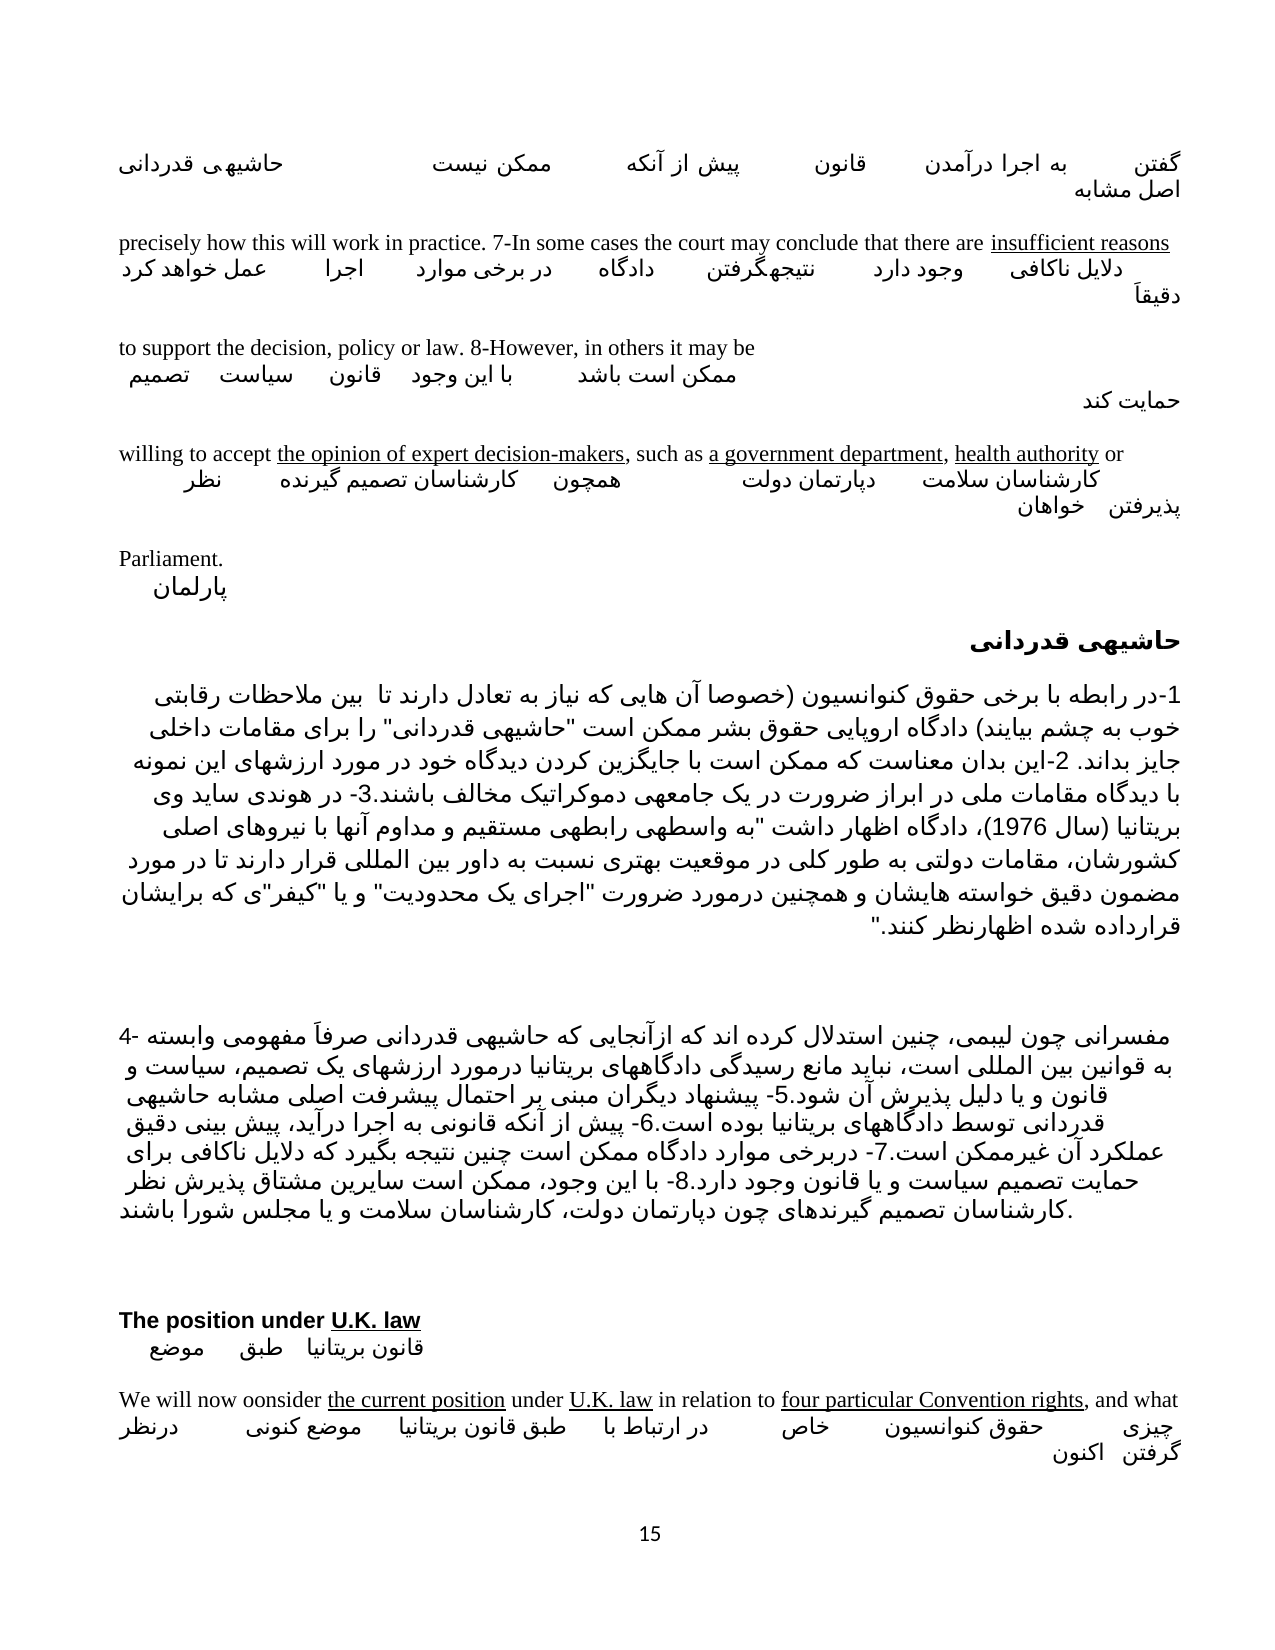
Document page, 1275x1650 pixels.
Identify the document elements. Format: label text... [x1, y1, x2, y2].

text دلایل ناکافی وجود دارد نتیجهگرفتن دادگاه در برخی موارد اجرا عمل خواهد کرد دقیقاَ [118, 255, 1181, 308]
text The position under U.K. law [118, 1306, 1181, 1334]
text گفتن به اجرا درآمدن قانون پیش از آنکه ممکن نیست حاشیهی قدردانی اصل مشابه [118, 150, 1181, 203]
text چیزی حقوق کنوانسیون خاص در ارتباط با طبق قانون بریتانیا موضع کنونی درنظر گرفتن اکنون [118, 1413, 1181, 1466]
text پارلمان [118, 572, 1181, 600]
text to support the decision, policy or law. 8-However, in others it may be [118, 334, 1181, 361]
text We will now oonsider the current position under U.K. law in relation to four particular Convention rights, and what [118, 1386, 1181, 1413]
text 4-مفسرانی چون لیبمی، چنین استدلال کرده اند که ازآنجایی که حاشیهی قدردانی صرفاَ مفهومی وابسته به قوانین بین المللی است، نباید مانع رسیدگی دادگاههای بریتانیا درمورد ارزشهای یک تصمیم، سیاست و قانون و یا دلیل پذیرش آن شود.5- پیشنهاد دیگران مبنی بر احتمال پیشرفت اصلی مشابه حاشیهی قدردانی توسط دادگاههای بریتانیا بوده است.6- پیش از آنکه قانونی به اجرا درآید، پیش بینی دقیق عملکرد آن غیرممکن است.7- دربرخی موارد دادگاه ممکن است چنین نتیجه بگیرد که دلایل ناکافی برای حمایت تصمیم سیاست و یا قانون وجود دارد.8- با این وجود، ممکن است سایرین مشتاق پذیرش نظر کارشناسان تصمیم گیرندهای چون دپارتمان دولت، کارشناسان سلامت و یا مجلس شورا باشند. [118, 1020, 1181, 1225]
text کارشناسان سلامت دپارتمان دولت همچون کارشناسان تصمیم گیرنده نظر پذیرفتن خواهان [118, 466, 1181, 519]
text 1-در رابطه با برخی حقوق کنوانسیون (خصوصا آن هایی که نیاز به تعادل دارند تا بین ملاحظات رقابتی خوب به چشم بیایند) دادگاه اروپایی حقوق بشر ممکن است "حاشیهی قدردانی" را برای مقامات داخلی جایز بداند. 2-این بدان معناست که ممکن است با جایگزین کردن دیدگاه خود در مورد ارزشهای این نمونه با دیدگاه مقامات ملی در ابراز ضرورت در یک جامعهی دموکراتیک مخالف باشند.3- در هوندی ساید وی بریتانیا (سال 1976)، دادگاه اظهار داشت "به واسطهی رابطهی مستقیم و مداوم آنها با نیروهای اصلی کشورشان، مقامات دولتی به طور کلی در موقعیت بهتری نسبت به داور بین المللی قرار دارند تا در مورد مضمون دقیق خواسته هایشان و همچنین درمورد ضرورت "اجرای یک محدودیت" و یا "کیفر"ی که برایشان قرارداده شده اظهارنظر کنند." [118, 679, 1181, 939]
text حاشیهی قدردانی [118, 626, 1181, 654]
text precisely how this will work in practice. 7-In some cases the court may conclude that there are insufficient reasons [118, 229, 1181, 255]
text Parliament. [118, 545, 1181, 572]
text ممکن است باشد با این وجود قانون سیاست تصمیم حمایت کند [118, 361, 1181, 413]
text willing to accept the opinion of expert decision-makers, such as a government department, health authority or [118, 440, 1181, 466]
text قانون بریتانیا طبق موضع [118, 1334, 1181, 1360]
